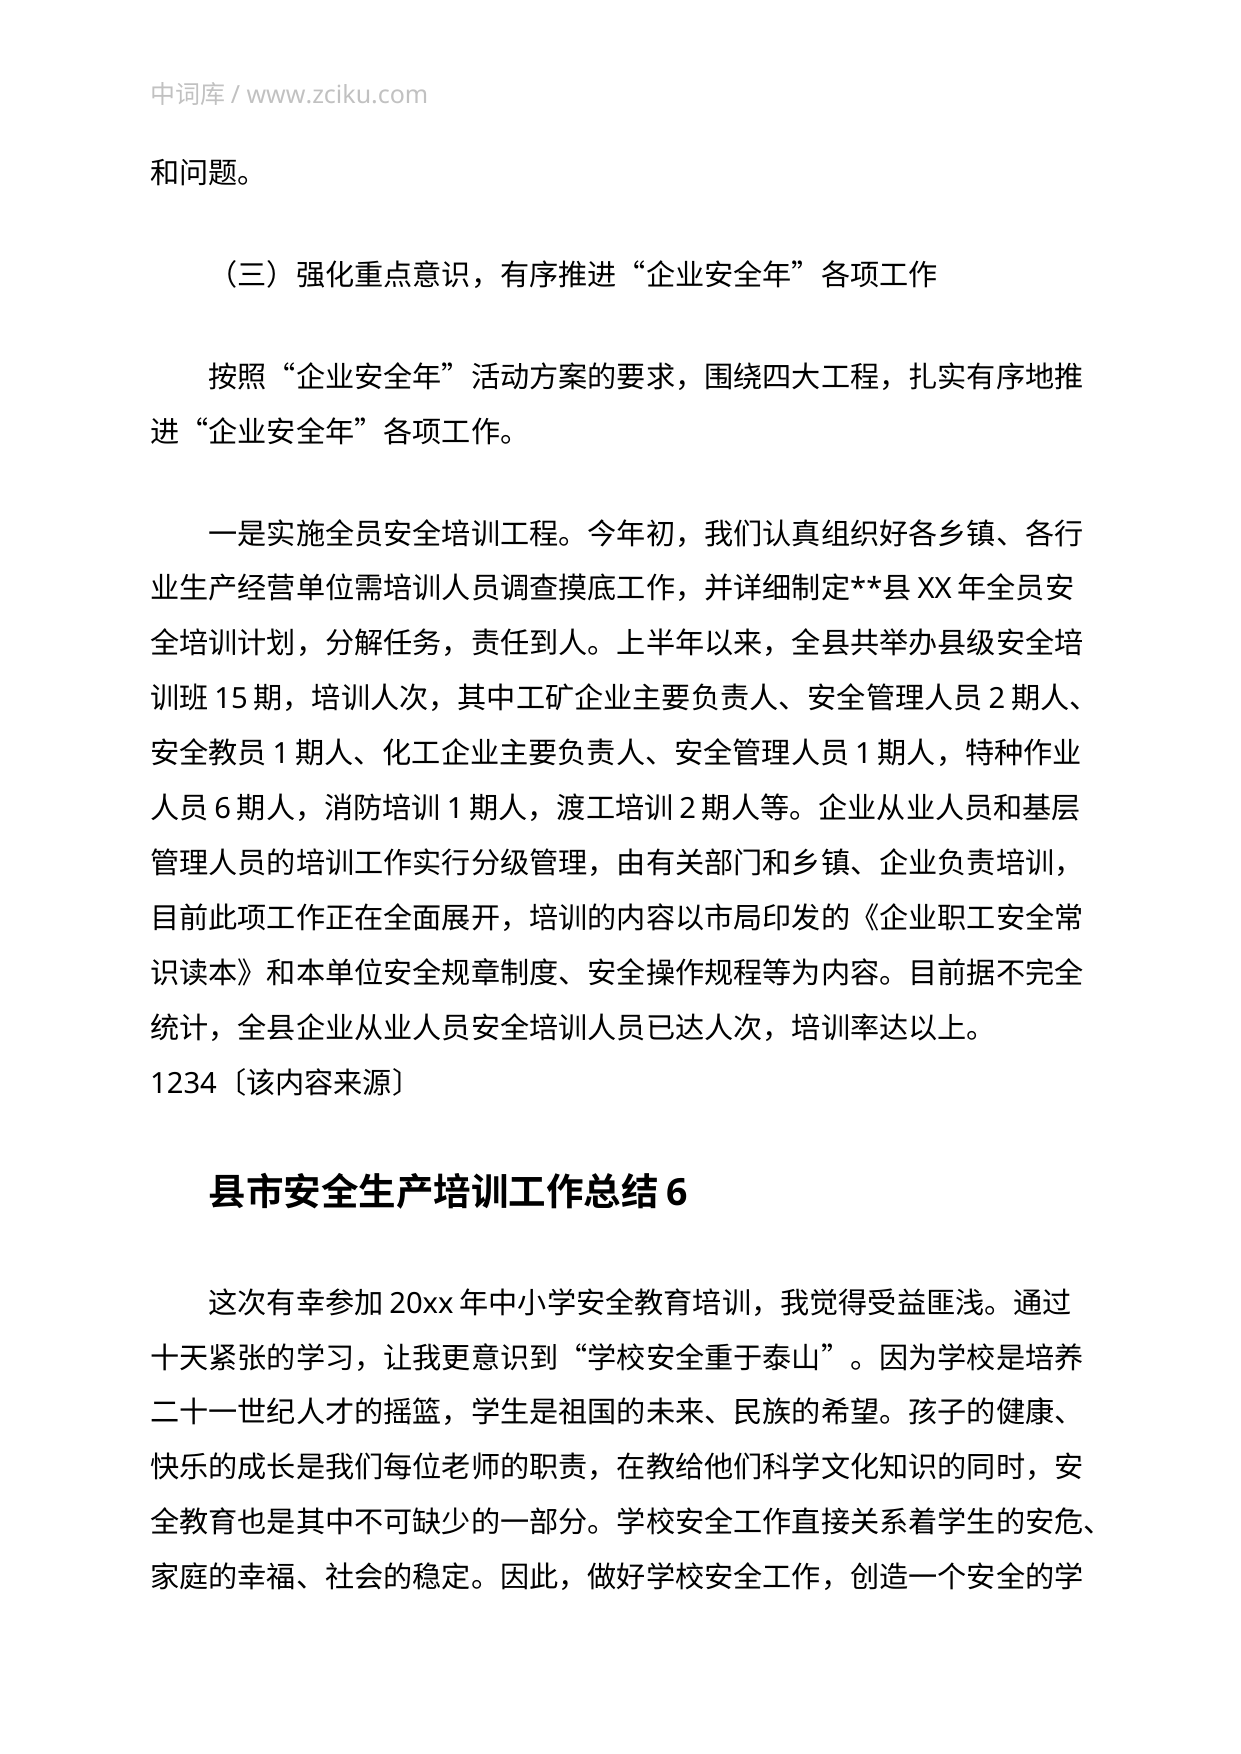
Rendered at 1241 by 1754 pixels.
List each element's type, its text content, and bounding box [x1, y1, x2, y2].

text 按照“企业安全年”活动方案的要求，围绕四大工程，扎实有序地推进“企业安全年”各项工作。 [150, 353, 1090, 451]
text 一是实施全员安全培训工程。今年初，我们认真组织好各乡镇、各行业生产经营单位需培训人员调查摸底工作，并详细制定**县XX年全员安全培训计划，分解任务，责任到人。上半年以来，全县共举办县级安全培训班15期，培训人次，其中工矿企业主要负责人、安全管理人员2期人、安全教员1期人、化工企业主要负责人、安全管理人员1期人，特种作业人员6期人，消防培训1期人，渡工培训2期人等。企业从业人员和基层管理人员的培训工作实行分级管理，由有关部门和乡镇、企业负责培训，目前此项工作正在全面展开，培训的内容以市局印发的《企业职工安全常识读本》和本单位安全规章制度、安全操作规程等为内容。目前据不完全统计，全县企业从业人员安全培训人员已达人次，培训率达以上。1234〔该内容来源〕 [150, 510, 1090, 1102]
text （三）强化重点意识，有序推进“企业安全年”各项工作 [150, 252, 1090, 294]
text 县市安全生产培训工作总结6 [150, 1162, 1090, 1216]
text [150, 1279, 1090, 1596]
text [150, 150, 1090, 192]
